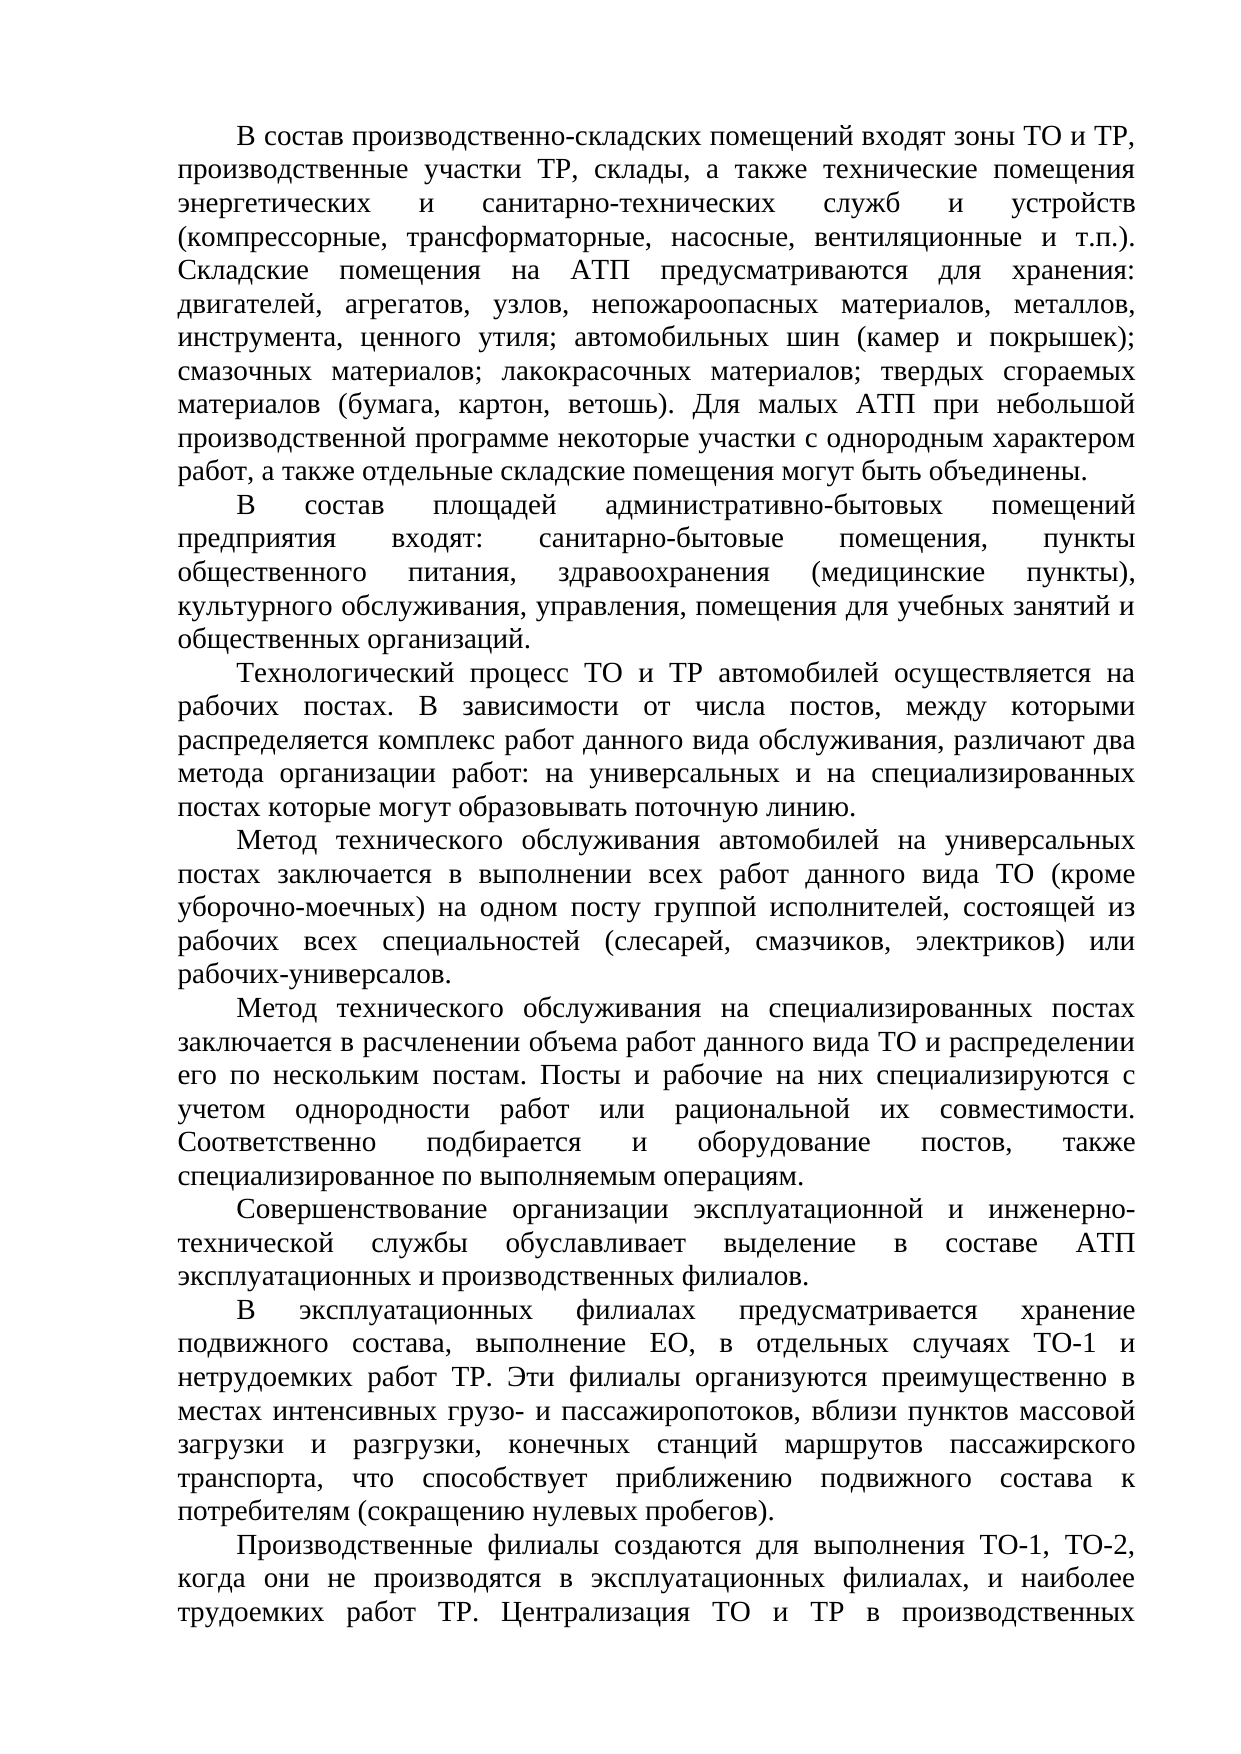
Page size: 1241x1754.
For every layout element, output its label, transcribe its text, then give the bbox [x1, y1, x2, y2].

text Метод технического обслуживания автомобилей на универсальных постах заключается в выполнении всех работ данного вида ТО (кроме уборочно-моечных) на одном посту группой исполнителей, состоящей из рабочих всех специальностей (слесарей, смазчиков, электриков) или рабочих-универсалов. [177, 822, 1136, 990]
text Технологический процесс ТО и ТР автомобилей осуществляется на рабочих постах. В зависимости от числа постов, между которыми распределяется комплекс работ данного вида обслуживания, различают два метода организации работ: на универсальных и на специализированных постах которые могут образовывать поточную линию. [177, 655, 1136, 822]
text В состав площадей административно-бытовых помещений предприятия входят: санитарно-бытовые помещения, пункты общественного питания, здравоохранения (медицинские пункты), культурного обслуживания, управления, помещения для учебных занятий и общественных организаций. [177, 487, 1136, 655]
text Совершенствование организации эксплуатационной и инженерно-технической службы обуславливает выделение в составе АТП эксплуатационных и производственных филиалов. [177, 1191, 1136, 1292]
text В эксплуатационных филиалах предусматривается хранение подвижного состава, выполнение ЕО, в отдельных случаях ТО-1 и нетрудоемких работ ТР. Эти филиалы организуются преимущественно в местах интенсивных грузо- и пассажиропотоков, вблизи пунктов массовой загрузки и разгрузки, конечных станций маршрутов пассажирского транспорта, что способствует приближению подвижного состава к потребителям (сокращению нулевых пробегов). [177, 1292, 1136, 1527]
text В состав производственно-складских помещений входят зоны ТО и ТР, производственные участки ТР, склады, а также технические помещения энергетических и санитарно-технических служб и устройств (компрессорные, трансформаторные, насосные, вентиляционные и т.п.). Складские помещения на АТП предусматриваются для хранения: двигателей, агрегатов, узлов, непожароопасных материалов, металлов, инструмента, ценного утиля; автомобильных шин (камер и покрышек); смазочных материалов; лакокрасочных материалов; твердых сгораемых материалов (бумага, картон, ветошь). Для малых АТП при небольшой производственной программе некоторые участки с однородным характером работ, а также отдельные складские помещения могут быть объединены. [177, 118, 1136, 487]
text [177, 1527, 1136, 1627]
text Метод технического обслуживания на специализированных постах заключается в расчленении объема работ данного вида ТО и распределении его по нескольким постам. Посты и рабочие на них специализируются с учетом однородности работ или рациональной их совместимости. Соответственно подбирается и оборудование постов, также специализированное по выполняемым операциям. [177, 990, 1136, 1191]
